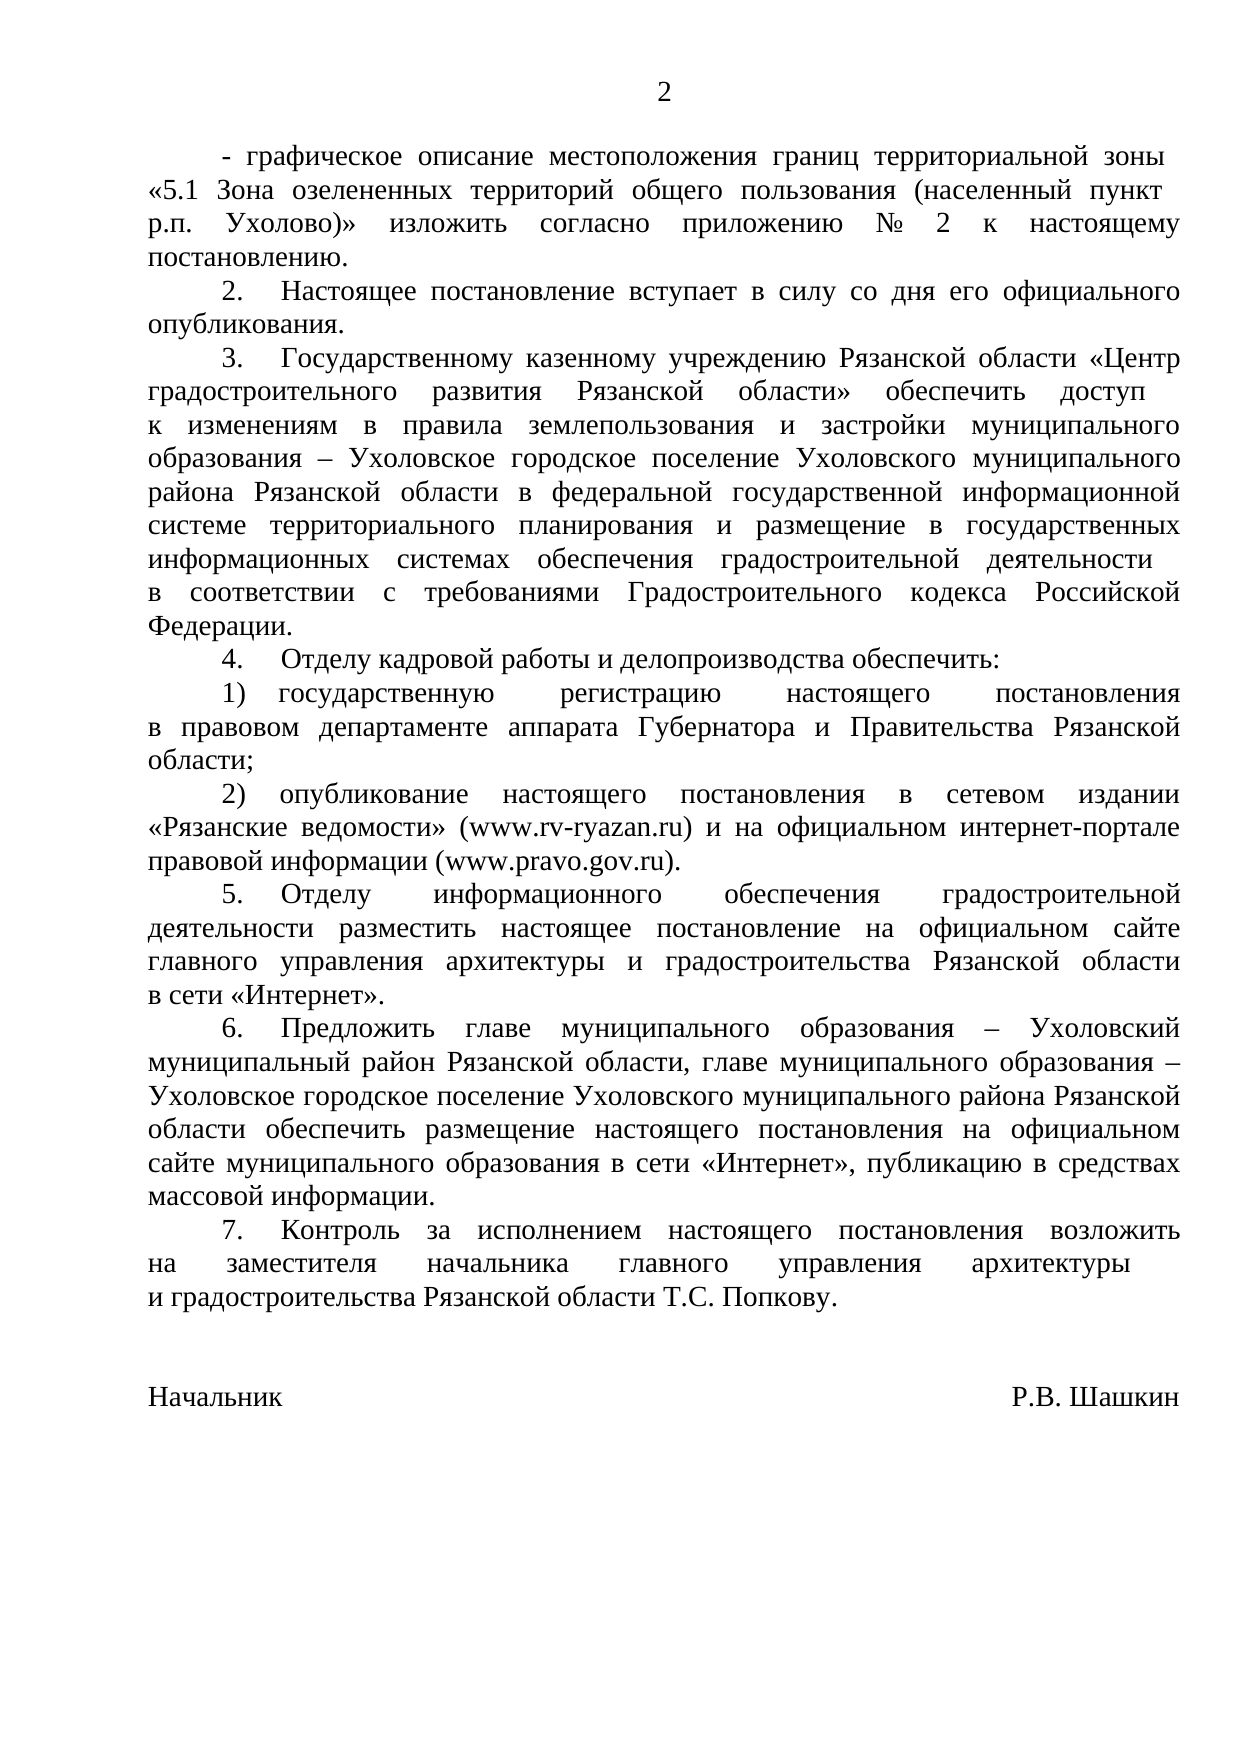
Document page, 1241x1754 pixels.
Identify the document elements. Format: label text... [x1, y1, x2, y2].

text 1) государственную регистрацию настоящего постановления в правовом департаменте аппарата Губернатора и Правительства Рязанской области; [148, 675, 1181, 776]
text Начальник Р.В. Шашкин [148, 1379, 1181, 1413]
list Отделу информационного обеспечения градостроительной деятельности разместить настоящее постановление на официальном сайте главного управления архитектуры и градостроительства Рязанской области в сети «Интернет». [148, 876, 1181, 1011]
list Отделу кадровой работы и делопроизводства обеспечить: [148, 642, 1181, 675]
list - графическое описание местоположения границ территориальной зоны «5.1 Зона озелененных территорий общего пользования (населенный пункт р.п. Ухолово)» изложить согласно приложению № 2 к настоящему постановлению. [148, 138, 1181, 273]
list Настоящее постановление вступает в силу со дня его официального опубликования. [148, 273, 1181, 340]
text 2) опубликование настоящего постановления в сетевом издании «Рязанские ведомости» (www.rv-ryazan.ru) и на официальном интернет-портале правовой информации (www.pravo.gov.ru). [148, 776, 1181, 876]
list Государственному казенному учреждению Рязанской области «Центр градостроительного развития Рязанской области» обеспечить доступ к изменениям в правила землепользования и застройки муниципального образования – Ухоловское городское поселение Ухоловского муниципального района Рязанской области в федеральной государственной информационной системе территориального планирования и размещение в государственных информационных системах обеспечения градостроительной деятельности в соответствии с требованиями Градостроительного кодекса Российской Федерации. [148, 340, 1181, 642]
list Контроль за исполнением настоящего постановления возложить на заместителя начальника главного управления архитектуры и градостроительства Рязанской области Т.С. Попкову. [148, 1212, 1181, 1312]
list Предложить главе муниципального образования – Ухоловский муниципальный район Рязанской области, главе муниципального образования – Ухоловское городское поселение Ухоловского муниципального района Рязанской области обеспечить размещение настоящего постановления на официальном сайте муниципального образования в сети «Интернет», публикацию в средствах массовой информации. [148, 1011, 1181, 1212]
